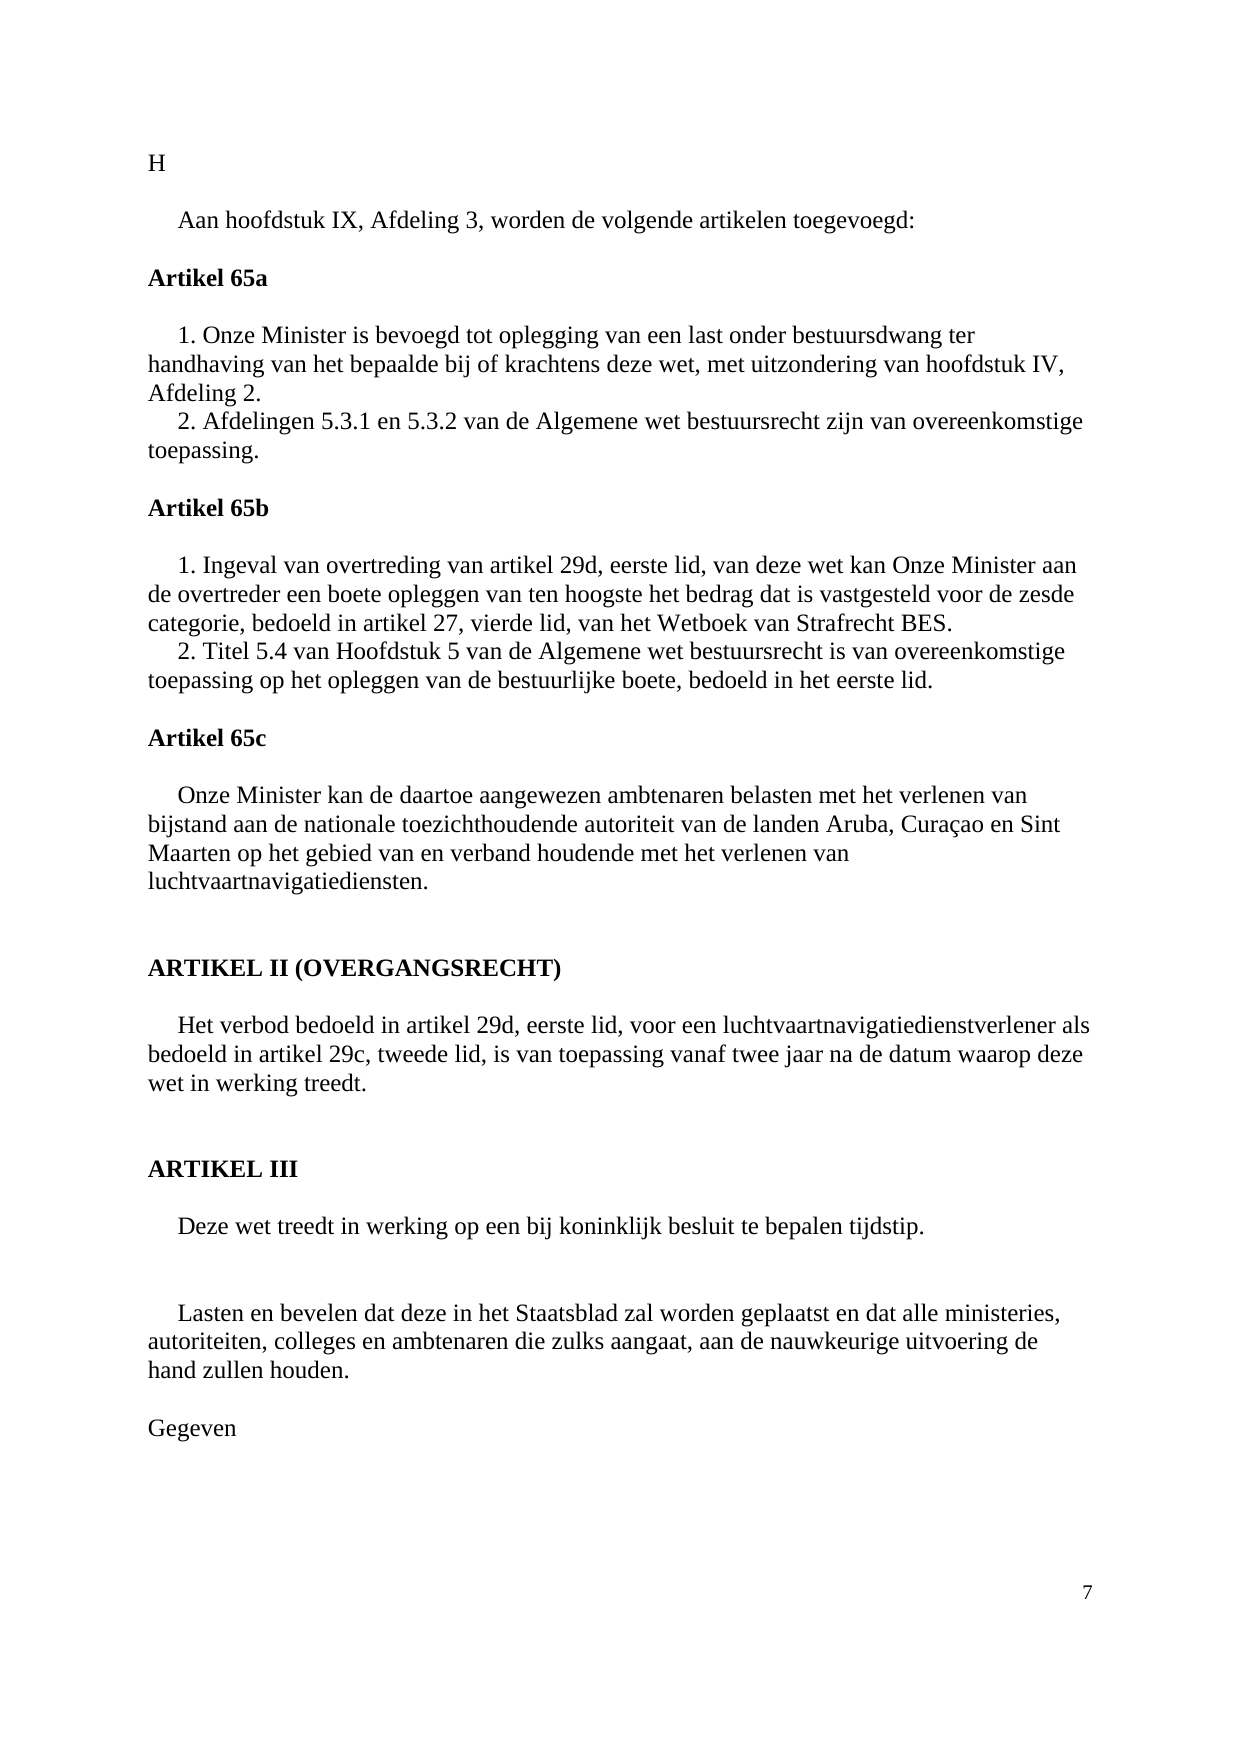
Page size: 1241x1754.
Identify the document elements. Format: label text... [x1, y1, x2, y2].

text Onze Minister kan de daartoe aangewezen ambtenaren belasten met het verlenen van bijstand aan de nationale toezichthoudende autoriteit van de landen Aruba, Curaçao en Sint Maarten op het gebied van en verband houdende met het verlenen van luchtvaartnavigatiediensten. [148, 780, 1092, 895]
text Artikel 65b [148, 493, 1092, 521]
text 2. Afdelingen 5.3.1 en 5.3.2 van de Algemene wet bestuursrecht zijn van overeenkomstige toepassing. [148, 406, 1092, 464]
text Lasten en bevelen dat deze in het Staatsblad zal worden geplaatst en dat alle ministeries, autoriteiten, colleges en ambtenaren die zulks aangaat, aan de nauwkeurige uitvoering de hand zullen houden. [148, 1298, 1092, 1384]
text 1. Ingeval van overtreding van artikel 29d, eerste lid, van deze wet kan Onze Minister aan de overtreder een boete opleggen van ten hoogste het bedrag dat is vastgesteld voor de zesde categorie, bedoeld in artikel 27, vierde lid, van het Wetboek van Strafrecht BES. [148, 550, 1092, 636]
text ARTIKEL III [148, 1154, 1092, 1183]
text Het verbod bedoeld in artikel 29d, eerste lid, voor een luchtvaartnavigatiedienstverlener als bedoeld in artikel 29c, tweede lid, is van toepassing vanaf twee jaar na de datum waarop deze wet in werking treedt. [148, 1010, 1092, 1096]
text ARTIKEL II (OVERGANGSRECHT) [148, 953, 1092, 981]
text Deze wet treedt in werking op een bij koninklijk besluit te bepalen tijdstip. [148, 1211, 1092, 1240]
text Aan hoofdstuk IX, Afdeling 3, worden de volgende artikelen toegevoegd: [148, 205, 1092, 234]
text 1. Onze Minister is bevoegd tot oplegging van een last onder bestuursdwang ter handhaving van het bepaalde bij of krachtens deze wet, met uitzondering van hoofdstuk IV, Afdeling 2. [148, 320, 1092, 406]
text Artikel 65c [148, 723, 1092, 751]
text Gegeven [148, 1413, 1092, 1441]
text Artikel 65a [148, 263, 1092, 291]
text H [148, 148, 1092, 176]
text 2. Titel 5.4 van Hoofdstuk 5 van de Algemene wet bestuursrecht is van overeenkomstige toepassing op het opleggen van de bestuurlijke boete, bedoeld in het eerste lid. [148, 636, 1092, 694]
